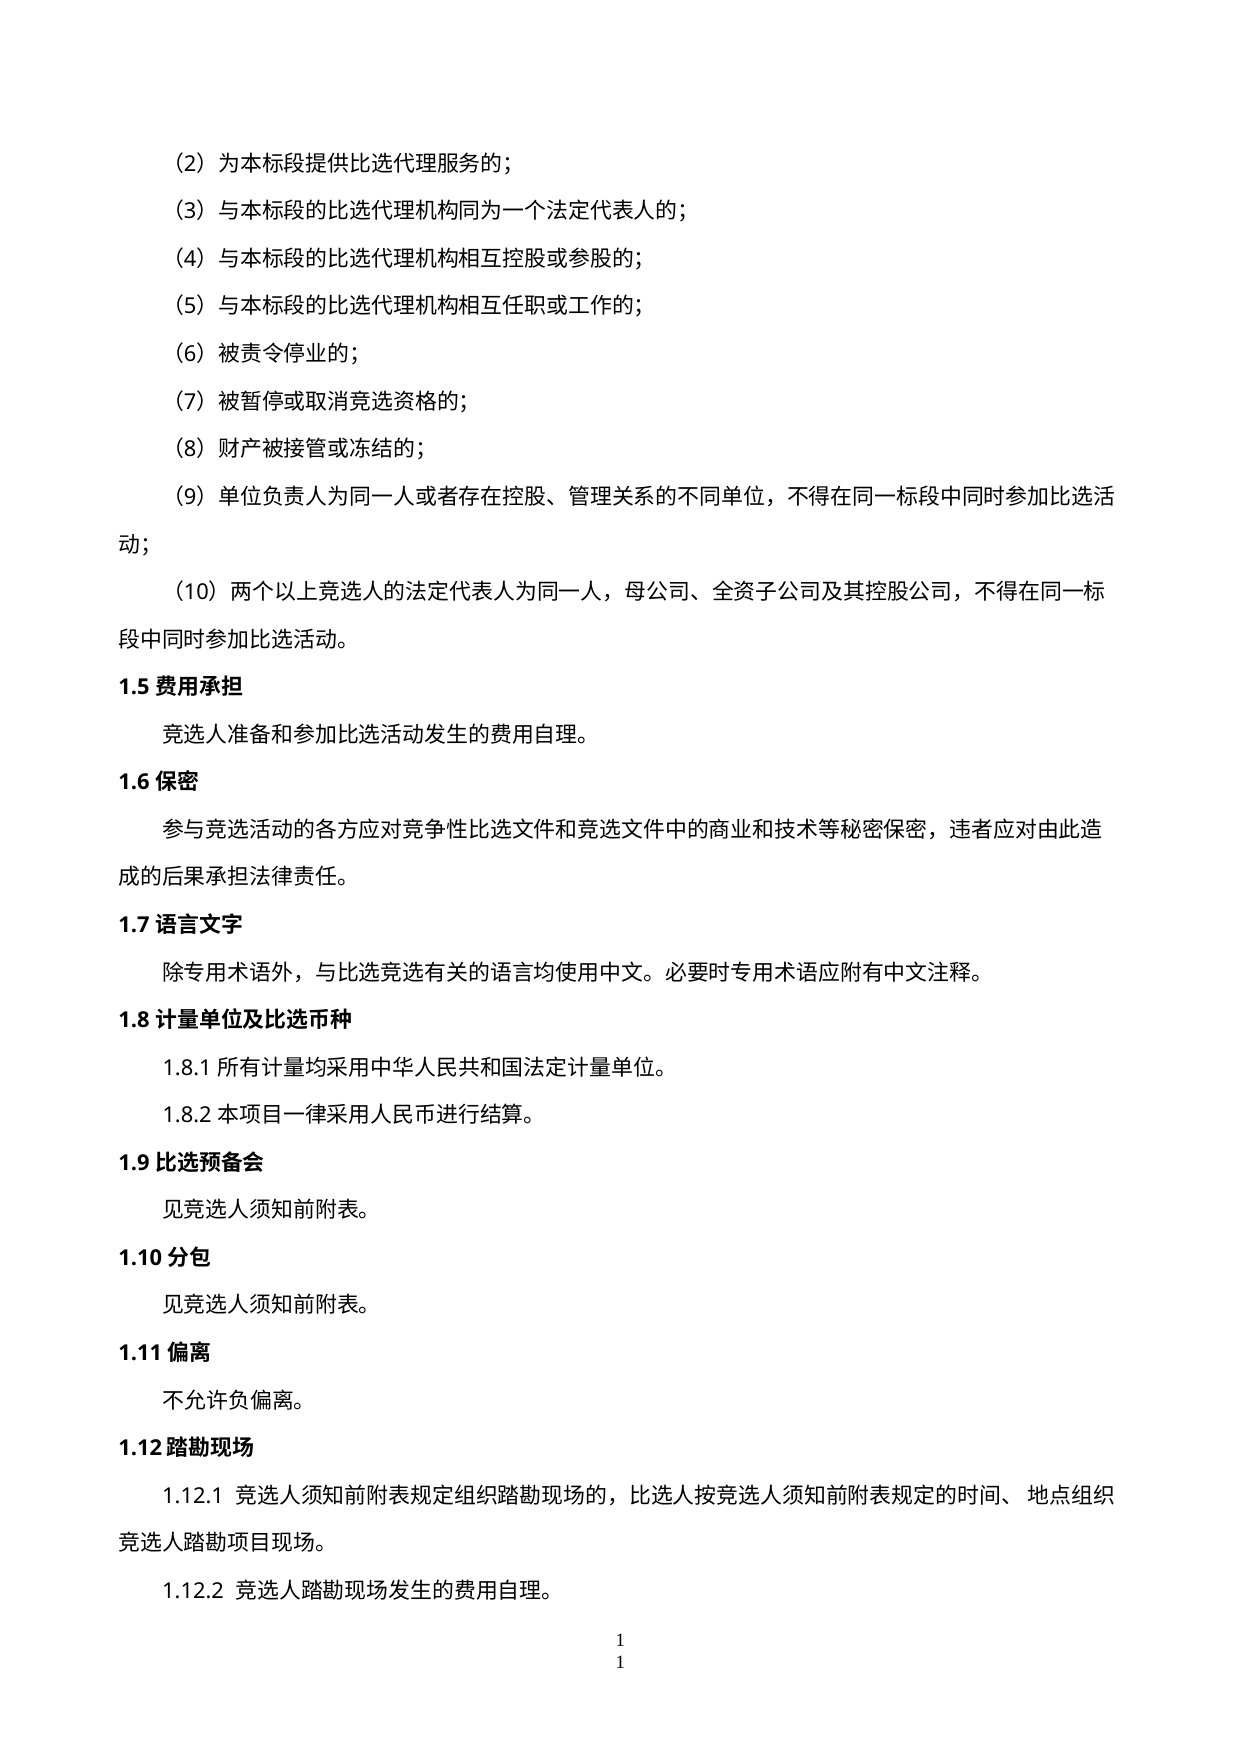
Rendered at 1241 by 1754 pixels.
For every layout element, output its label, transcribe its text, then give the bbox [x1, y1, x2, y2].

subtitle 1.11 偏离 [118, 1335, 1122, 1367]
text 参与竞选活动的各方应对竞争性比选文件和竞选文件中的商业和技术等秘密保密，违者应对由此造成的后果承担法律责任。 [118, 812, 1122, 891]
subtitle 1.7 语言文字 [118, 907, 1122, 939]
subtitle 1.8 计量单位及比选币种 [118, 1002, 1122, 1034]
text （3）与本标段的比选代理机构同为一个法定代表人的； [118, 193, 1122, 225]
text （5）与本标段的比选代理机构相互任职或工作的； [118, 288, 1122, 320]
subtitle 1.10 分包 [118, 1240, 1122, 1272]
text 竞选人准备和参加比选活动发生的费用自理。 [118, 717, 1122, 748]
subtitle 1.9 比选预备会 [118, 1145, 1122, 1177]
text 见竞选人须知前附表。 [118, 1287, 1122, 1319]
text （8）财产被接管或冻结的； [118, 431, 1122, 463]
text 1.8.1 所有计量均采用中华人民共和国法定计量单位。 [118, 1049, 1122, 1081]
subtitle 1.12踏勘现场 [118, 1430, 1122, 1462]
subtitle 1.5 费用承担 [118, 669, 1122, 701]
text （2）为本标段提供比选代理服务的； [118, 146, 1122, 177]
text 1.12.2 竞选人踏勘现场发生的费用自理。 [118, 1573, 1122, 1604]
text （6）被责令停业的； [118, 336, 1122, 368]
text 除专用术语外，与比选竞选有关的语言均使用中文。必要时专用术语应附有中文注释。 [118, 954, 1122, 986]
text （10）两个以上竞选人的法定代表人为同一人，母公司、全资子公司及其控股公司，不得在同一标段中同时参加比选活动。 [118, 574, 1122, 653]
text 不允许负偏离。 [118, 1383, 1122, 1414]
text 见竞选人须知前附表。 [118, 1192, 1122, 1224]
subtitle 1.6 保密 [118, 764, 1122, 796]
text 1.12.1 竞选人须知前附表规定组织踏勘现场的，比选人按竞选人须知前附表规定的时间、 地点组织竞选人踏勘项目现场。 [118, 1478, 1122, 1557]
text （7）被暂停或取消竞选资格的； [118, 384, 1122, 416]
text （9）单位负责人为同一人或者存在控股、管理关系的不同单位，不得在同一标段中同时参加比选活动； [118, 479, 1122, 558]
text 1.8.2 本项目一律采用人民币进行结算。 [118, 1097, 1122, 1129]
text （4）与本标段的比选代理机构相互控股或参股的； [118, 241, 1122, 273]
